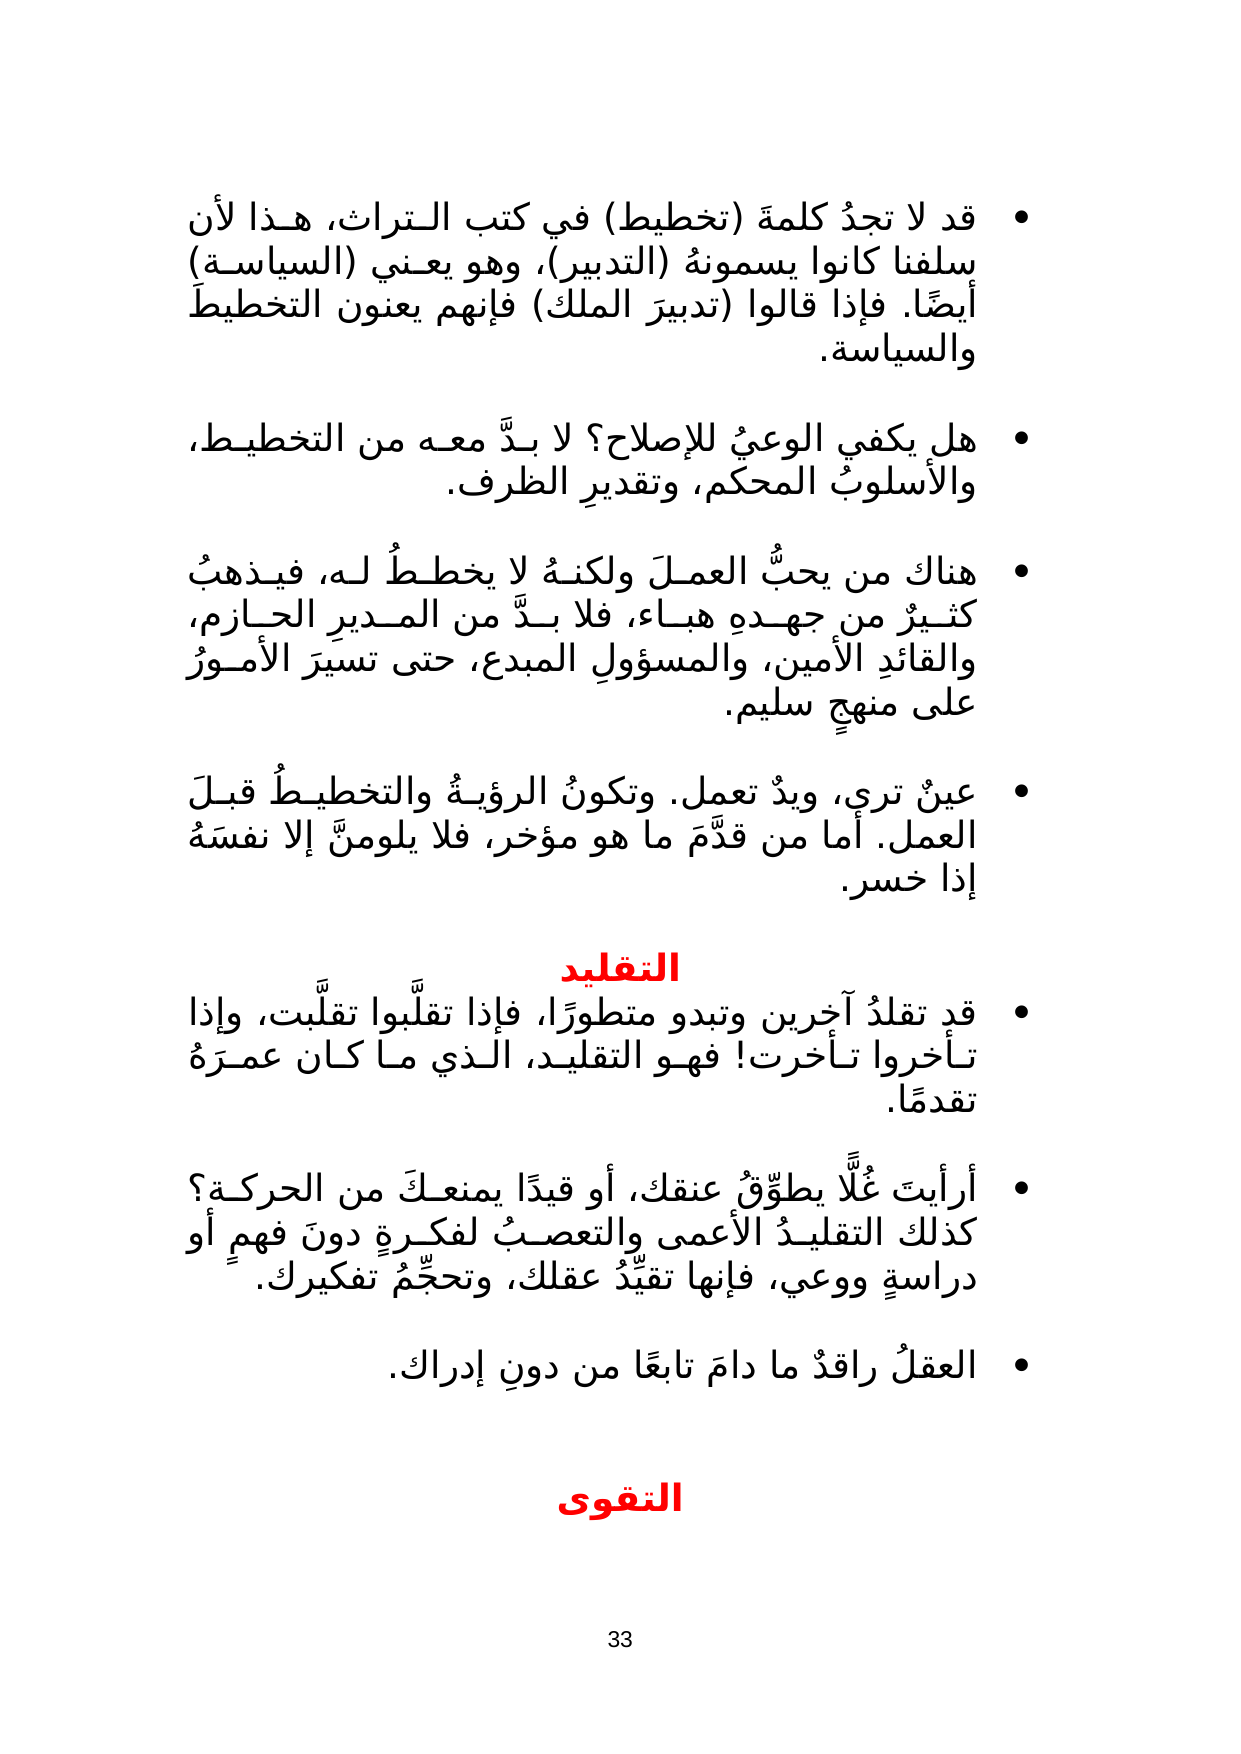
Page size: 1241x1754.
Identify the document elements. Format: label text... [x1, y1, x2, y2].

list قد تقلدُ آخرين وتبدو متطورًا، فإذا تقلَّبوا تقلَّبت، وإذا تأخروا تأخرت! فهو التقليد، الذي ما كان عمرَهُ تقدمًا. [187, 990, 1015, 1121]
list أرأيتَ غُلًّا يطوِّقُ عنقك، أو قيدًا يمنعكَ من الحركة؟ كذلك التقليدُ الأعمى والتعصبُ لفكرةٍ دونَ فهمٍ أو دراسةٍ ووعي، فإنها تقيِّدُ عقلك، وتحجِّمُ تفكيرك. [187, 1167, 1015, 1298]
list العقلُ راقدٌ ما دامَ تابعًا من دونِ إدراك. [187, 1344, 1015, 1387]
list هل يكفي الوعيُ للإصلاح؟ لا بدَّ معه من التخطيط، والأسلوبُ المحكم، وتقديرِ الظرف. [187, 416, 1015, 503]
list عينٌ ترى، ويدٌ تعمل. وتكونُ الرؤيةُ والتخطيطُ قبلَ العمل. أما من قدَّمَ ما هو مؤخر، فلا يلومنَّ إلا نفسَهُ إذا خسر. [187, 770, 1015, 901]
list هناك من يحبُّ العملَ ولكنهُ لا يخططُ له، فيذهبُ كثيرٌ من جهدهِ هباء، فلا بدَّ من المديرِ الحازم، والقائدِ الأمين، والمسؤولِ المبدع، حتى تسيرَ الأمورُ على منهجٍ سليم. [187, 549, 1015, 724]
list قد لا تجدُ كلمةَ (تخطيط) في كتب التراث، هذا لأن سلفنا كانوا يسمونهُ (التدبير)، وهو يعني (السياسة) أيضًا. فإذا قالوا (تدبيرَ الملك) فإنهم يعنون التخطيطَ والسياسة. [187, 196, 1015, 370]
text التقوى [187, 1476, 1053, 1520]
text التقليد [187, 947, 1053, 990]
